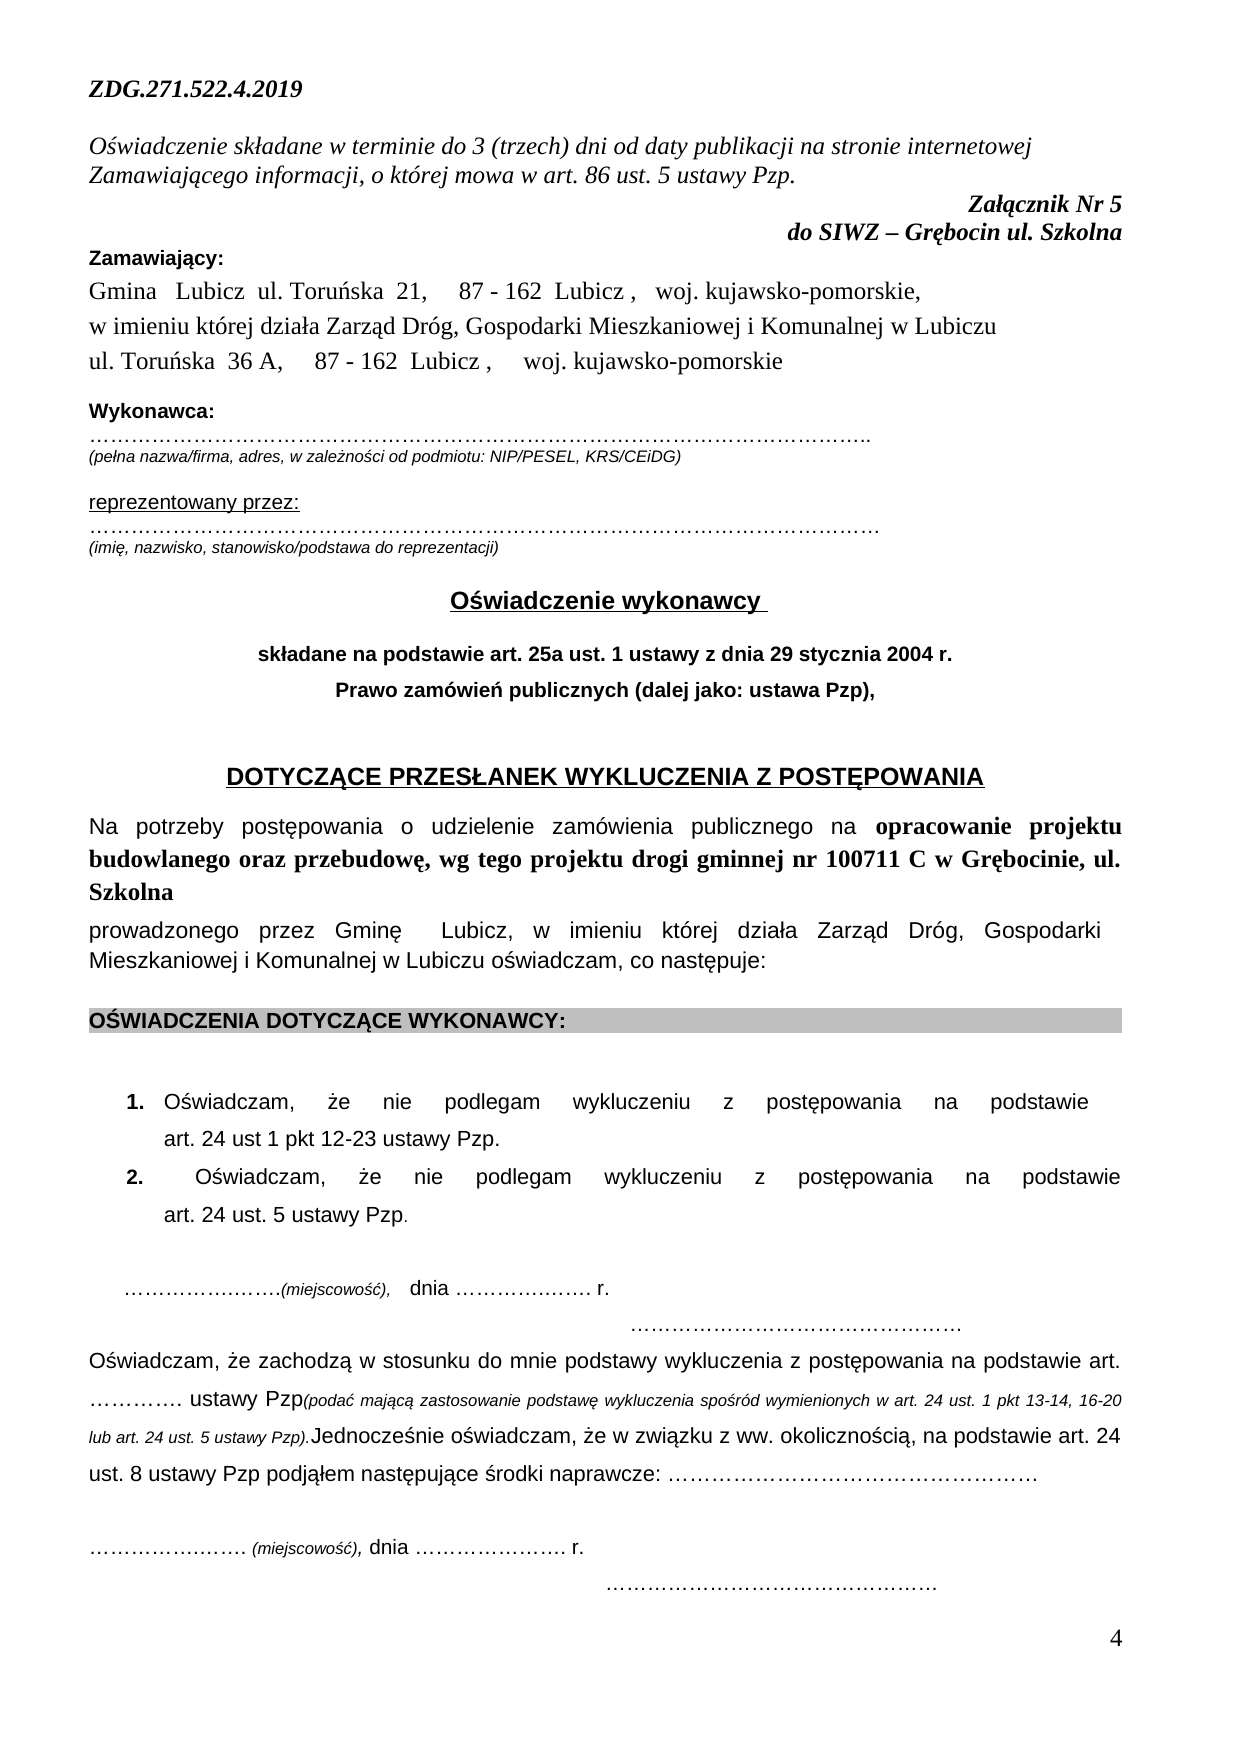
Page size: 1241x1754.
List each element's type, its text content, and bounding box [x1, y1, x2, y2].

text do SIWZ – Grębocin ul. Szkolna [89, 217, 1122, 246]
list Oświadczam, że nie podlegam wykluczeniu z postępowania na podstawie art. 24 ust. 5 ustawy Pzp. [126, 1164, 1122, 1227]
list w imieniu której działa Zarząd Dróg, Gospodarki Mieszkaniowej i Komunalnej w Lubiczu [89, 311, 1122, 340]
text Oświadczenie składane w terminie do 3 (trzech) dni od daty publikacji na stronie internetowej Zamawiającego informacji, o której mowa w art. 86 ust. 5 ustawy Pzp. [89, 131, 1122, 189]
text składane na podstawie art. 25a ust. 1 ustawy z dnia 29 stycznia 2004 r. [89, 642, 1122, 666]
list Na potrzeby postępowania o udzielenie zamówienia publicznego na opracowanie projektu budowlanego oraz przebudowę, wg tego projektu drogi gminnej nr 100711 C w Grębocinie, ul. Szkolna [89, 811, 1122, 906]
text Załącznik Nr 5 [89, 189, 1122, 217]
text …………………………………………………………………………………………………… [89, 514, 1116, 538]
list Oświadczam, że nie podlegam wykluczeniu z postępowania na podstawie art. 24 ust 1 pkt 12-23 ustawy Pzp. [126, 1088, 1122, 1152]
text (imię, nazwisko, stanowisko/podstawa do reprezentacji) [89, 538, 1116, 557]
text Oświadczenie wykonawcy [89, 586, 1122, 615]
text ………………………………………… [89, 1312, 1122, 1336]
text Prawo zamówień publicznych (dalej jako: ustawa Pzp), [89, 678, 1122, 702]
text ………………………………………………………………………………………………….. [89, 423, 1116, 447]
text …………….……. (miejscowość), dnia …………………. r. [89, 1535, 1122, 1559]
text Zamawiający: [89, 246, 1122, 270]
list prowadzonego przez Gminę Lubicz, w imieniu której działa Zarząd Dróg, Gospodarki Mieszkaniowej i Komunalnej w Lubiczu oświadczam, co następuje: [89, 917, 1122, 1004]
text …………….…….(miejscowość), dnia ………….……. r. [89, 1276, 1122, 1300]
text OŚWIADCZENIA DOTYCZĄCE WYKONAWCY: [89, 1008, 1122, 1033]
text Wykonawca: [89, 399, 1122, 423]
text (pełna nazwa/firma, adres, w zależności od podmiotu: NIP/PESEL, KRS/CEiDG) [89, 447, 1116, 466]
text ………………………………………… [89, 1571, 1122, 1595]
list ul. Toruńska 36 A, 87 - 162 Lubicz , woj. kujawsko-pomorskie [89, 346, 1122, 375]
list Gmina Lubicz ul. Toruńska 21, 87 - 162 Lubicz , woj. kujawsko-pomorskie, [89, 276, 1122, 305]
text Oświadczam, że zachodzą w stosunku do mnie podstawy wykluczenia z postępowania na podstawie art. …………. ustawy Pzp(podać mającą zastosowanie podstawę wykluczenia spośród wymienionych w art. 24 ust. 1 pkt 13-14, 16-20 lub art. 24 ust. 5 ustawy Pzp).Jednocześnie oświadczam, że w związku z ww. okolicznością, na podstawie art. 24 ust. 8 ustawy Pzp podjąłem następujące środki naprawcze: …………………………………………… [89, 1348, 1122, 1486]
text reprezentowany przez: [89, 490, 1122, 514]
text DOTYCZĄCE PRZESŁANEK WYKLUCZENIA Z POSTĘPOWANIA [89, 762, 1122, 791]
